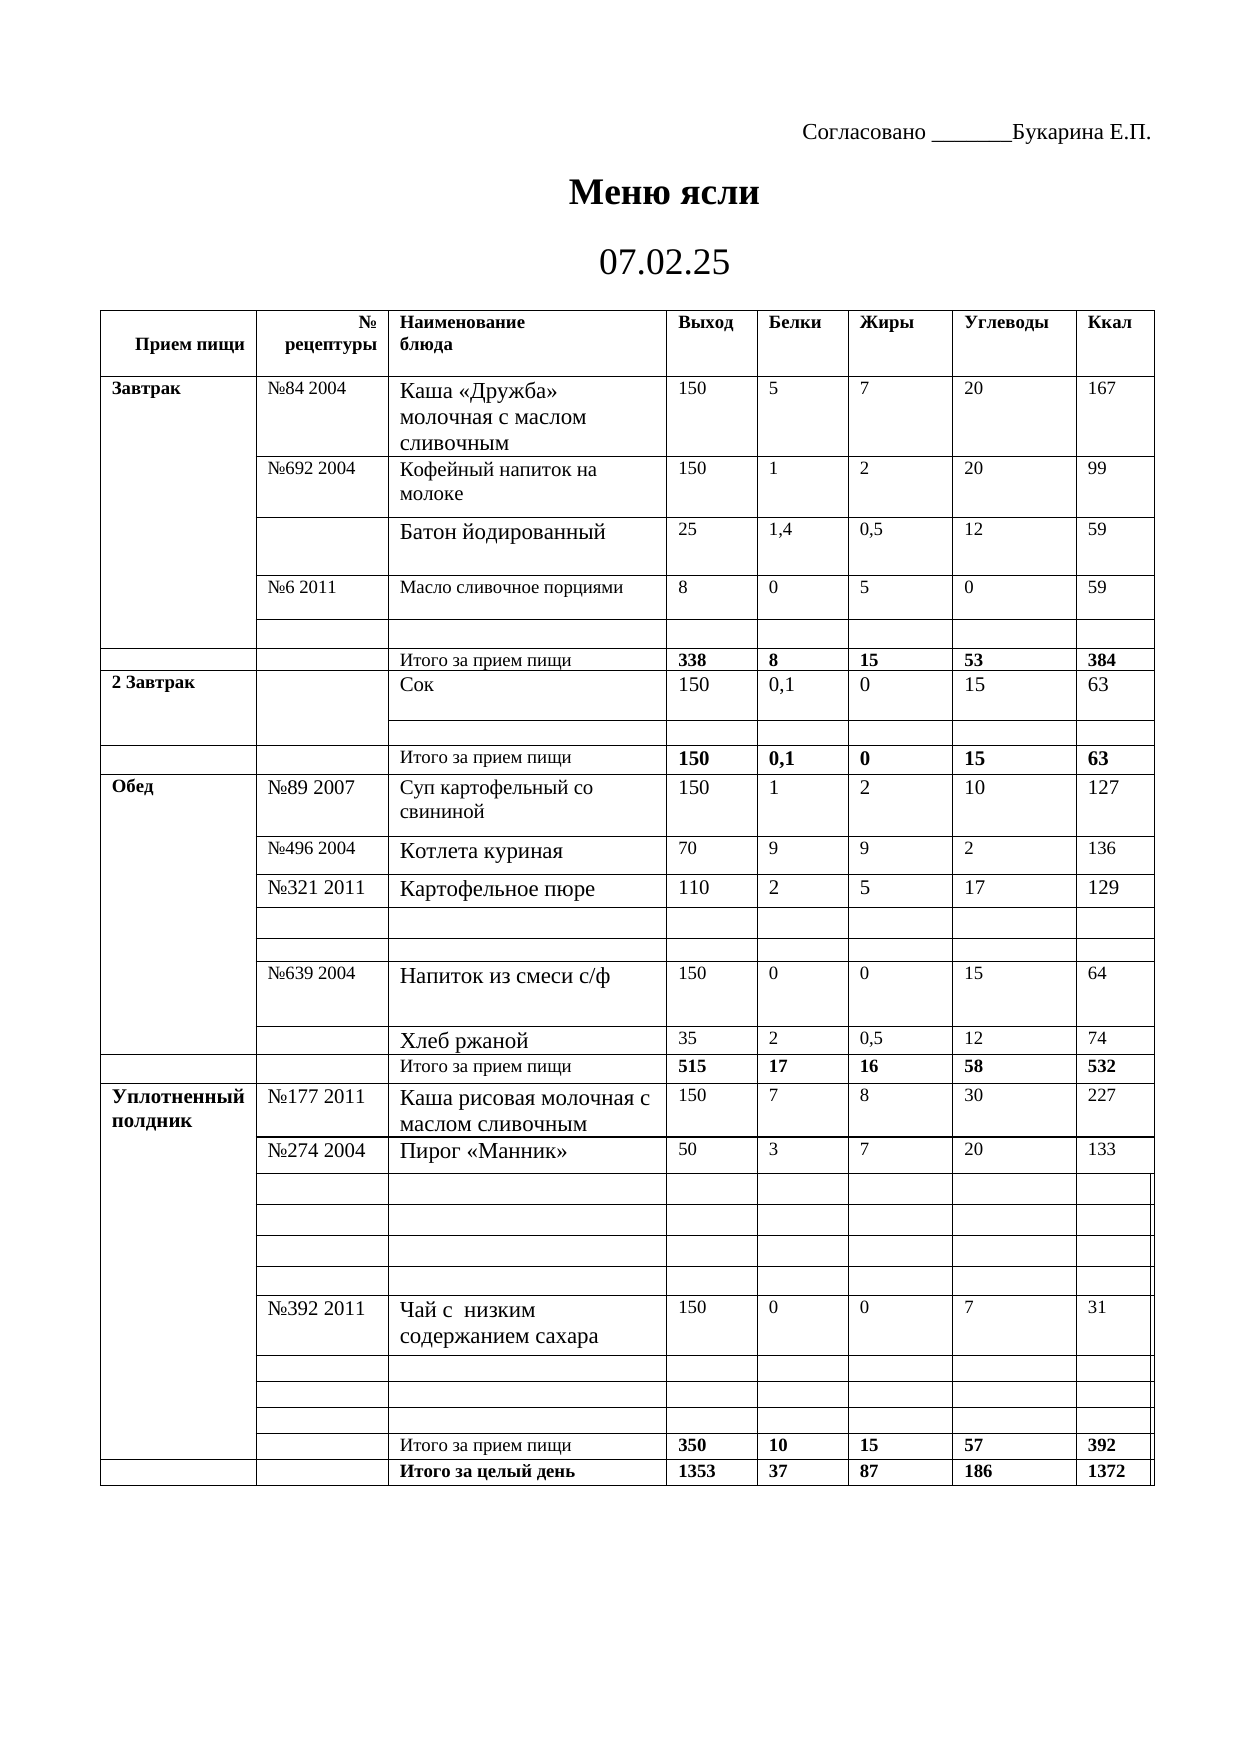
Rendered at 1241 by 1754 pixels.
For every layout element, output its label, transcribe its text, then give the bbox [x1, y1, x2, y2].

table_cell [257, 1434, 388, 1459]
table_cell [389, 939, 666, 961]
table_cell 87 [849, 1460, 952, 1485]
table_cell 20 [953, 377, 1076, 456]
table_cell [667, 1408, 757, 1433]
table_cell 70 [667, 837, 757, 874]
table_cell 63 [1077, 746, 1154, 774]
table_cell 58 [953, 1055, 1076, 1083]
table_cell [101, 649, 256, 670]
table_cell 15 [953, 746, 1076, 774]
table_cell [389, 1236, 666, 1266]
table_cell [389, 1267, 666, 1295]
table_cell [101, 746, 256, 774]
table_header Белки [758, 311, 848, 376]
table_cell [953, 620, 1076, 648]
table_cell 127 [1077, 775, 1154, 836]
table_cell 515 [667, 1055, 757, 1083]
table_cell [667, 1267, 757, 1295]
table_cell [1077, 1382, 1150, 1407]
table_cell [1077, 1267, 1150, 1295]
table_cell [758, 1267, 848, 1295]
table_cell [389, 908, 666, 938]
table_cell 0 [758, 576, 848, 619]
table_cell [1077, 1174, 1150, 1204]
table_cell [1077, 1356, 1150, 1381]
table_cell [1077, 1408, 1150, 1433]
table_cell [257, 518, 388, 574]
table_cell 350 [667, 1434, 757, 1459]
table_cell [1077, 620, 1154, 648]
table_cell [758, 620, 848, 648]
table_cell 5 [849, 576, 952, 619]
table_cell 150 [667, 1084, 757, 1136]
table_cell 0 [849, 962, 952, 1026]
table_cell [849, 1408, 952, 1433]
table_header Жиры [849, 311, 952, 376]
table_cell [953, 1174, 1076, 1204]
table_cell 31 [1077, 1296, 1150, 1354]
table_cell [953, 908, 1076, 938]
table_cell [667, 1356, 757, 1381]
table_cell [849, 1205, 952, 1235]
table_cell [849, 1267, 952, 1295]
table_cell [849, 1236, 952, 1266]
table_cell [1077, 1236, 1150, 1266]
table_cell 1 [758, 775, 848, 836]
table_cell 133 [1077, 1138, 1154, 1172]
table_cell Напиток из смеси с/ф [389, 962, 666, 1026]
table_cell [389, 620, 666, 648]
table_cell №692 2004 [257, 457, 388, 517]
table_cell 186 [953, 1460, 1076, 1485]
table_cell Батон йодированный [389, 518, 666, 574]
table_cell 150 [667, 962, 757, 1026]
table_cell 59 [1077, 518, 1154, 574]
table_header Ккал [1077, 311, 1154, 376]
table_cell 8 [758, 649, 848, 670]
table_cell 150 [667, 671, 757, 719]
table_cell [257, 1236, 388, 1266]
table_cell [1077, 721, 1154, 745]
table_cell Завтрак [101, 377, 256, 648]
table_cell Итого за целый день [389, 1460, 666, 1485]
table_cell №392 2011 [257, 1296, 388, 1354]
table_cell 2 [849, 457, 952, 517]
table_cell 110 [667, 875, 757, 907]
table_cell [257, 746, 388, 774]
table_cell [257, 1174, 388, 1204]
table_cell 8 [667, 576, 757, 619]
table_cell Хлеб ржаной [389, 1027, 666, 1054]
table_cell [1077, 1205, 1150, 1235]
table_cell 1353 [667, 1460, 757, 1485]
table_cell [667, 721, 757, 745]
table_cell 0,5 [849, 518, 952, 574]
table_cell №6 2011 [257, 576, 388, 619]
table_header Наименование блюда [389, 311, 666, 376]
table_cell Уплотненный полдник [101, 1084, 256, 1459]
table_cell 0 [849, 746, 952, 774]
table_cell [758, 908, 848, 938]
table_cell 2 Завтрак [101, 671, 256, 745]
table_cell 15 [953, 671, 1076, 719]
table_cell [849, 721, 952, 745]
table_cell [849, 1382, 952, 1407]
table_cell 338 [667, 649, 757, 670]
table_cell [257, 649, 388, 670]
table_cell 9 [758, 837, 848, 874]
table_header Прием пищи [101, 311, 256, 376]
table_cell 2 [849, 775, 952, 836]
table_cell 1 [758, 457, 848, 517]
table_cell 53 [953, 649, 1076, 670]
table_cell 15 [849, 1434, 952, 1459]
table_cell [849, 1356, 952, 1381]
table_cell [101, 1460, 256, 1485]
table_cell [849, 939, 952, 961]
table_cell №84 2004 [257, 377, 388, 456]
table_cell Масло сливочное порциями [389, 576, 666, 619]
text Меню ясли [177, 169, 1152, 212]
table_cell 37 [758, 1460, 848, 1485]
table_cell 150 [667, 457, 757, 517]
table_cell [389, 1205, 666, 1235]
table_cell Сок [389, 671, 666, 719]
table_cell 392 [1077, 1434, 1150, 1459]
table_cell [953, 1356, 1076, 1381]
table_cell Котлета куриная [389, 837, 666, 874]
table_cell Итого за прием пищи [389, 649, 666, 670]
table_cell Кофейный напиток на молоке [389, 457, 666, 517]
table_cell [257, 620, 388, 648]
table_cell [758, 939, 848, 961]
table_cell [667, 1382, 757, 1407]
table_cell [758, 721, 848, 745]
table_cell [101, 1055, 256, 1083]
table_cell 7 [849, 377, 952, 456]
table_cell [257, 1356, 388, 1381]
table_cell Итого за прием пищи [389, 746, 666, 774]
table_cell 57 [953, 1434, 1076, 1459]
table_cell 50 [667, 1138, 757, 1172]
table_cell 30 [953, 1084, 1076, 1136]
table_cell Суп картофельный со свининой [389, 775, 666, 836]
table_cell [389, 1174, 666, 1204]
table_cell 17 [758, 1055, 848, 1083]
table_cell 532 [1077, 1055, 1154, 1083]
table_header Углеводы [953, 311, 1076, 376]
table_cell 25 [667, 518, 757, 574]
table_cell Картофельное пюре [389, 875, 666, 907]
table_cell 35 [667, 1027, 757, 1054]
table_cell 15 [849, 649, 952, 670]
table_cell 17 [953, 875, 1076, 907]
table_cell 5 [758, 377, 848, 456]
table_cell №177 2011 [257, 1084, 388, 1136]
table_cell [667, 908, 757, 938]
table_cell [1077, 908, 1154, 938]
table_cell 1372 [1077, 1460, 1150, 1485]
table_cell [1077, 939, 1154, 961]
table_cell 150 [667, 1296, 757, 1354]
table_cell Итого за прием пищи [389, 1434, 666, 1459]
table_cell 0,1 [758, 746, 848, 774]
table_cell 136 [1077, 837, 1154, 874]
table_cell 99 [1077, 457, 1154, 517]
table_cell [953, 1408, 1076, 1433]
table_cell Каша «Дружба» молочная с маслом сливочным [389, 377, 666, 456]
table_cell Каша рисовая молочная с маслом сливочным [389, 1084, 666, 1136]
table_cell [849, 908, 952, 938]
table_cell 2 [758, 1027, 848, 1054]
table_cell [849, 1174, 952, 1204]
table_cell №639 2004 [257, 962, 388, 1026]
table_cell [389, 1382, 666, 1407]
table_cell [257, 671, 388, 745]
text 07.02.25 [177, 239, 1152, 283]
table_cell 0,1 [758, 671, 848, 719]
table_cell 9 [849, 837, 952, 874]
table_cell 7 [953, 1296, 1076, 1354]
table_cell [758, 1356, 848, 1381]
table_cell 0,5 [849, 1027, 952, 1054]
table_cell 2 [758, 875, 848, 907]
table_cell [389, 1356, 666, 1381]
table_cell 12 [953, 518, 1076, 574]
table_cell [758, 1174, 848, 1204]
table_cell 59 [1077, 576, 1154, 619]
table_cell [667, 1236, 757, 1266]
table_cell [389, 721, 666, 745]
table_cell 3 [758, 1138, 848, 1172]
table_cell [953, 1236, 1076, 1266]
table_cell №496 2004 [257, 837, 388, 874]
table_cell 74 [1077, 1027, 1154, 1054]
table_cell [758, 1382, 848, 1407]
table_cell [257, 1460, 388, 1485]
table_cell 150 [667, 377, 757, 456]
table_cell 150 [667, 746, 757, 774]
table_cell 167 [1077, 377, 1154, 456]
table_cell 0 [758, 962, 848, 1026]
table_cell [257, 1027, 388, 1054]
table_cell 129 [1077, 875, 1154, 907]
table_cell Пирог «Манник» [389, 1138, 666, 1172]
table_cell 384 [1077, 649, 1154, 670]
table_cell Итого за прием пищи [389, 1055, 666, 1083]
table_cell [667, 1205, 757, 1235]
table_cell [953, 721, 1076, 745]
table_cell 7 [758, 1084, 848, 1136]
table_cell [849, 620, 952, 648]
table_cell [758, 1205, 848, 1235]
table_header № рецептуры [257, 311, 388, 376]
table_cell [953, 1382, 1076, 1407]
table_cell [667, 939, 757, 961]
table_cell №89 2007 [257, 775, 388, 836]
table_cell [257, 1055, 388, 1083]
table_cell 16 [849, 1055, 952, 1083]
table_cell 8 [849, 1084, 952, 1136]
table_cell [257, 908, 388, 938]
table_cell Обед [101, 775, 256, 1054]
table_cell 0 [849, 671, 952, 719]
table_cell №321 2011 [257, 875, 388, 907]
table_cell [257, 1205, 388, 1235]
table_cell 15 [953, 962, 1076, 1026]
table_cell [758, 1408, 848, 1433]
table_cell [257, 1382, 388, 1407]
table_cell 150 [667, 775, 757, 836]
table_cell 0 [758, 1296, 848, 1354]
table_cell 5 [849, 875, 952, 907]
table_cell 1,4 [758, 518, 848, 574]
table_cell [953, 1267, 1076, 1295]
table_cell 63 [1077, 671, 1154, 719]
table_cell [953, 1205, 1076, 1235]
table_cell 20 [953, 1138, 1076, 1172]
text Согласовано _______Букарина Е.П. [177, 118, 1152, 144]
table_cell 12 [953, 1027, 1076, 1054]
table_cell 227 [1077, 1084, 1154, 1136]
table_cell [257, 1267, 388, 1295]
table_cell [953, 939, 1076, 961]
table_cell №274 2004 [257, 1138, 388, 1172]
table_cell 0 [953, 576, 1076, 619]
table_cell [389, 1408, 666, 1433]
table_cell [257, 939, 388, 961]
table_cell [667, 1174, 757, 1204]
table_cell Чай с низким содержанием сахара [389, 1296, 666, 1354]
table_cell 20 [953, 457, 1076, 517]
table_cell [667, 620, 757, 648]
table_cell [257, 1408, 388, 1433]
table_cell 10 [953, 775, 1076, 836]
table_cell [758, 1236, 848, 1266]
table_header Выход [667, 311, 757, 376]
table_cell 7 [849, 1138, 952, 1172]
table_cell 0 [849, 1296, 952, 1354]
table_cell 10 [758, 1434, 848, 1459]
table_cell 64 [1077, 962, 1154, 1026]
table_cell 2 [953, 837, 1076, 874]
